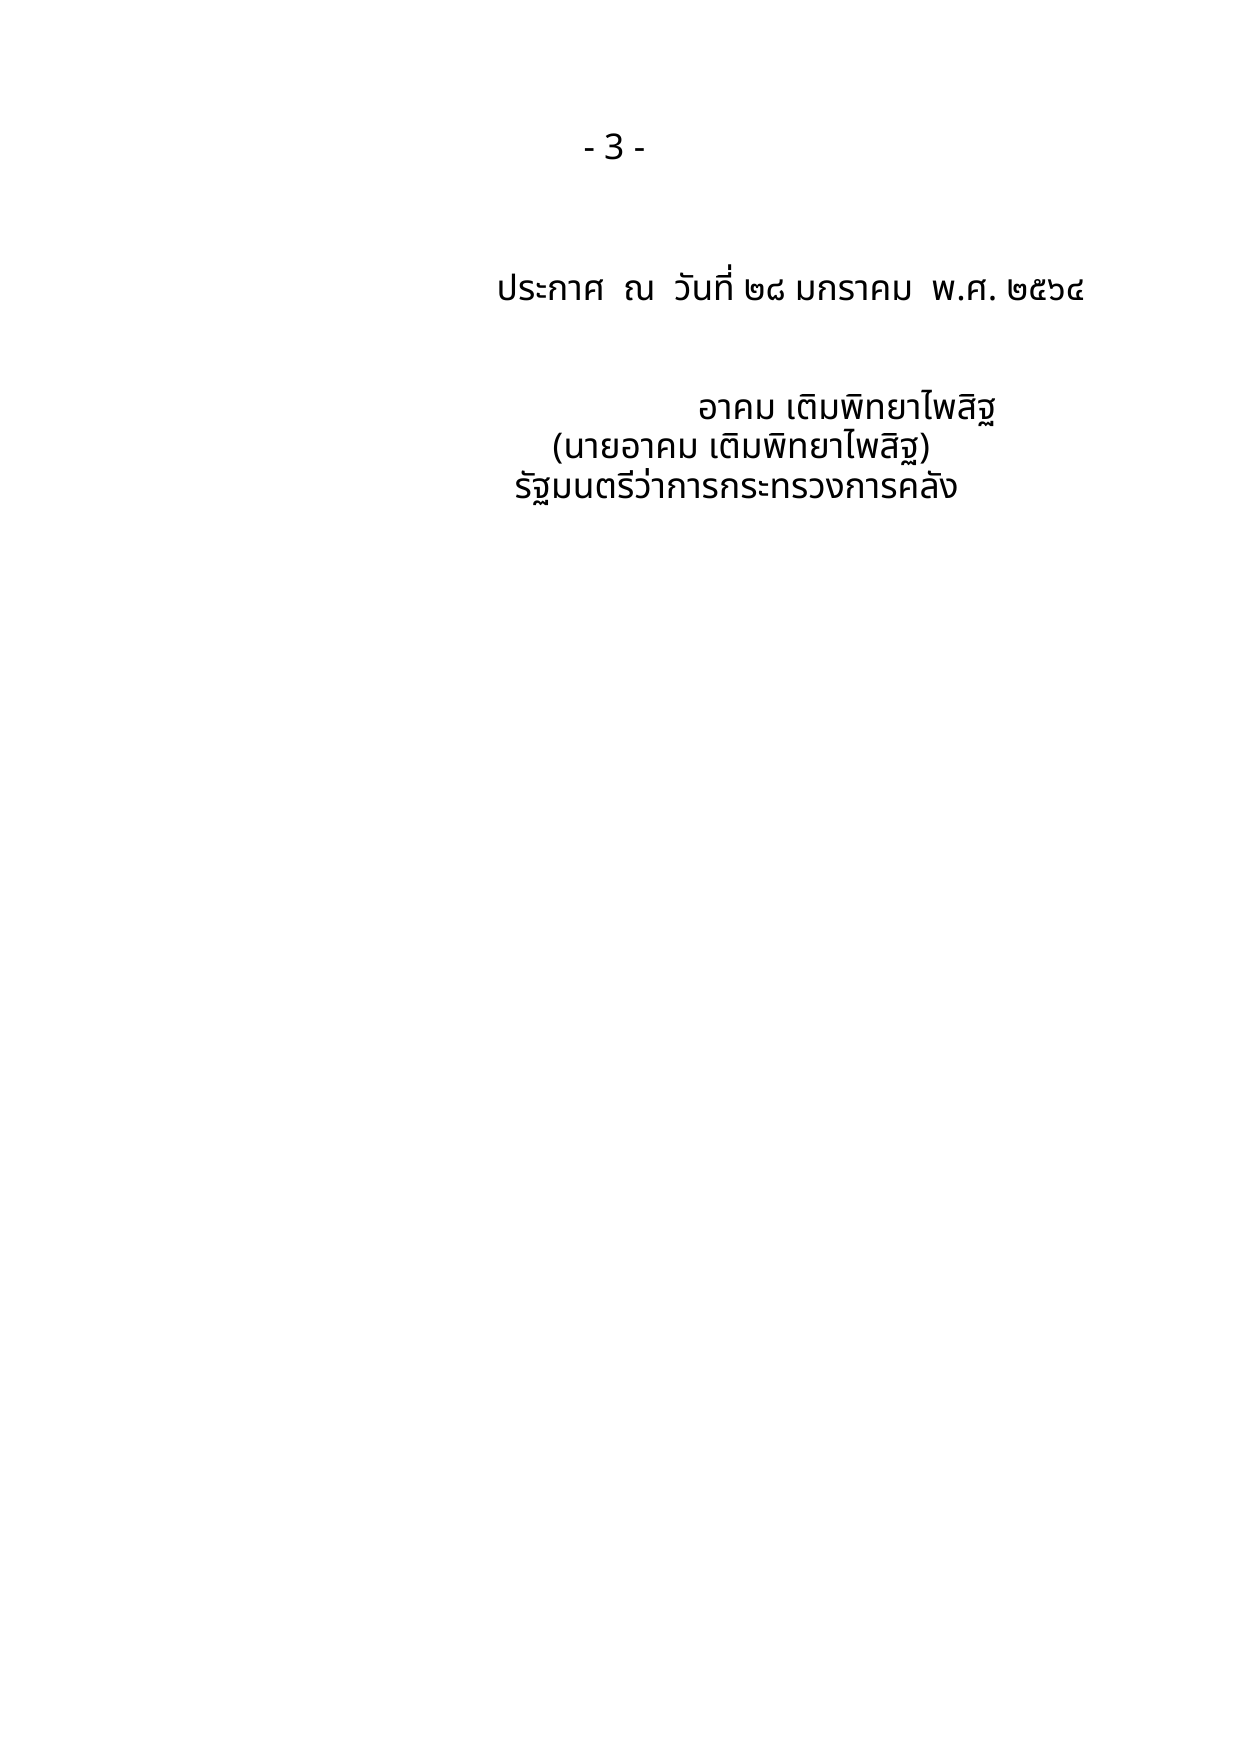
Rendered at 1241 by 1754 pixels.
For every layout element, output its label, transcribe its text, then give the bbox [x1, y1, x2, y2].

text ประกาศ ณ วันที่ ๒๘ มกราคม พ.ศ. ๒๕๖๔ [339, 269, 1096, 308]
text (นายอาคม เติมพิทยาไพสิฐ) [339, 427, 1096, 467]
text อาคม เติมพิทยาไพสิฐ [339, 388, 1096, 427]
text รัฐมนตรีว่าการกระทรวงการคลัง [339, 467, 1096, 506]
